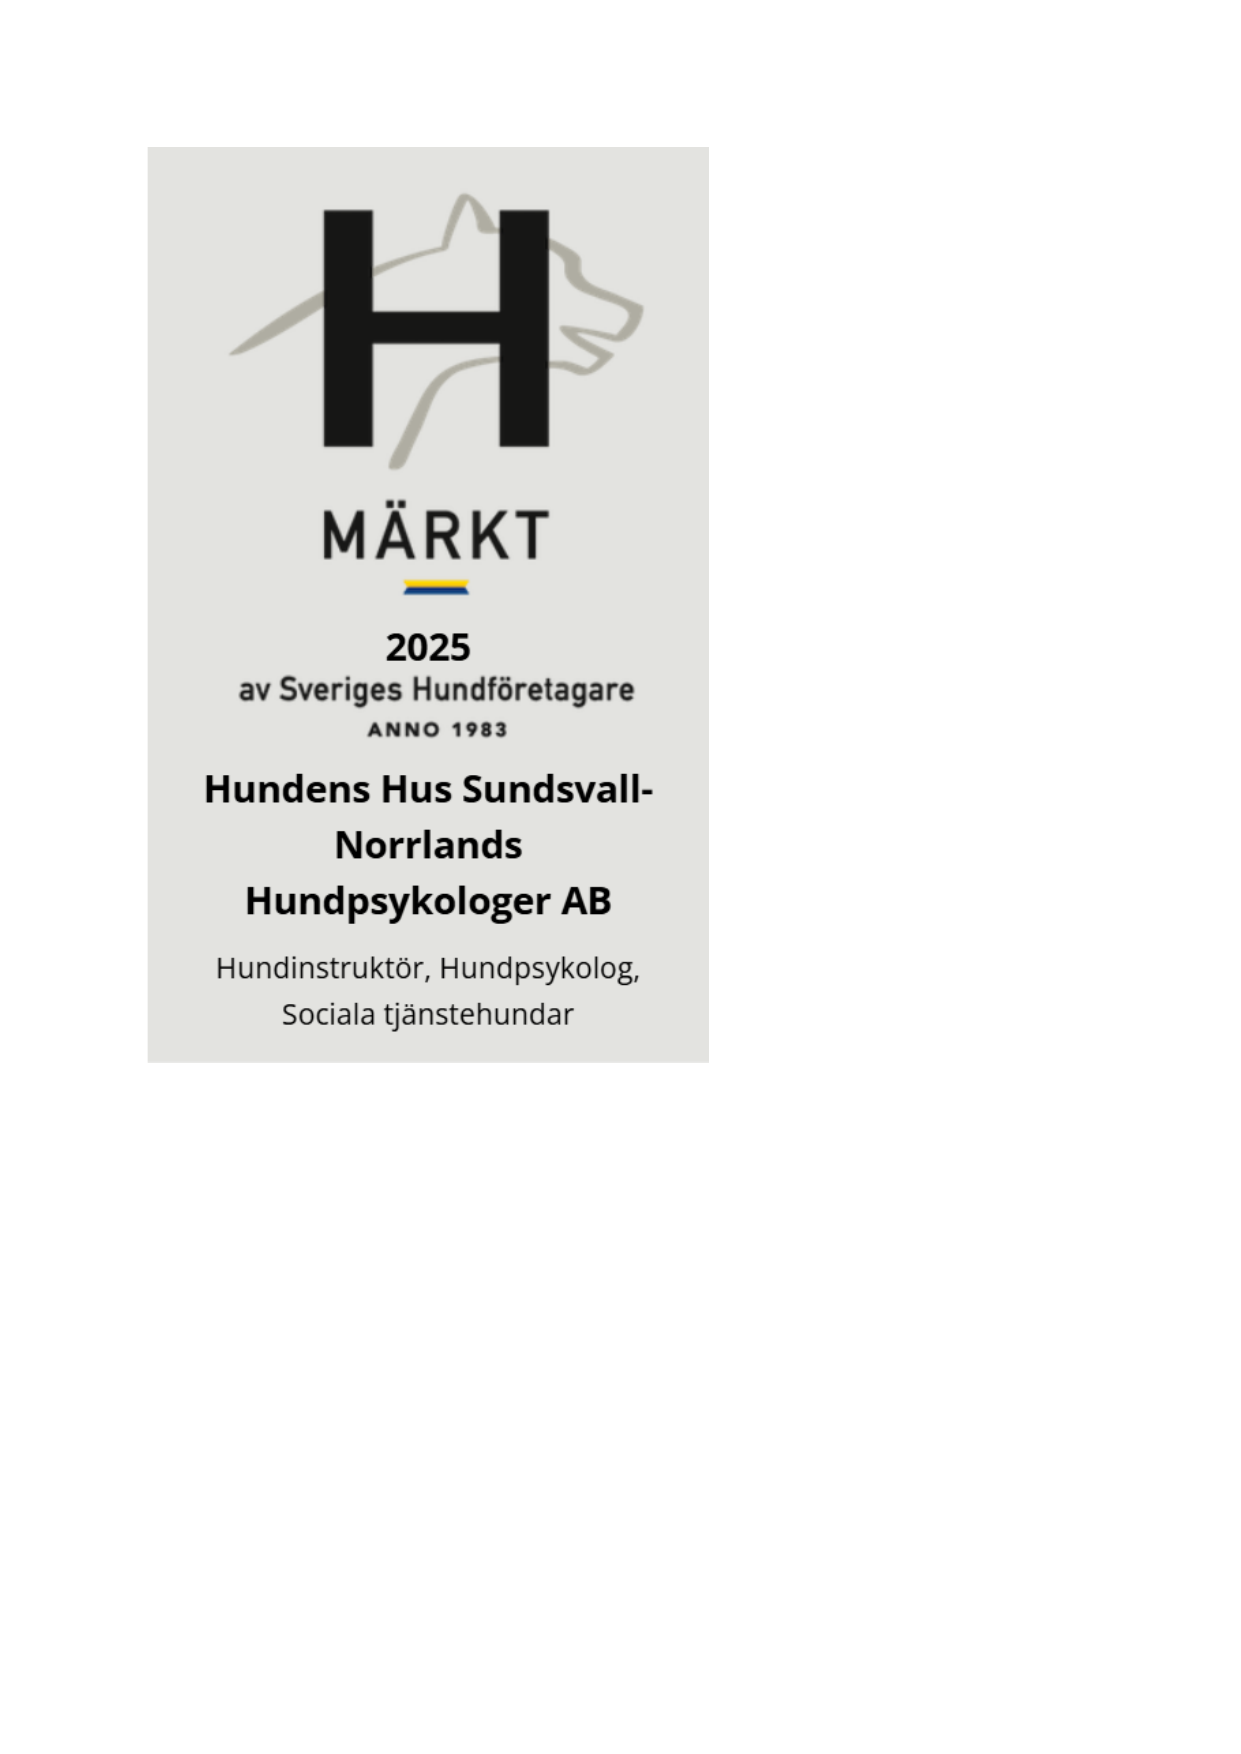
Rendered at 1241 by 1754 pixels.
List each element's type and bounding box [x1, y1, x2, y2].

picture [147, 147, 709, 1063]
